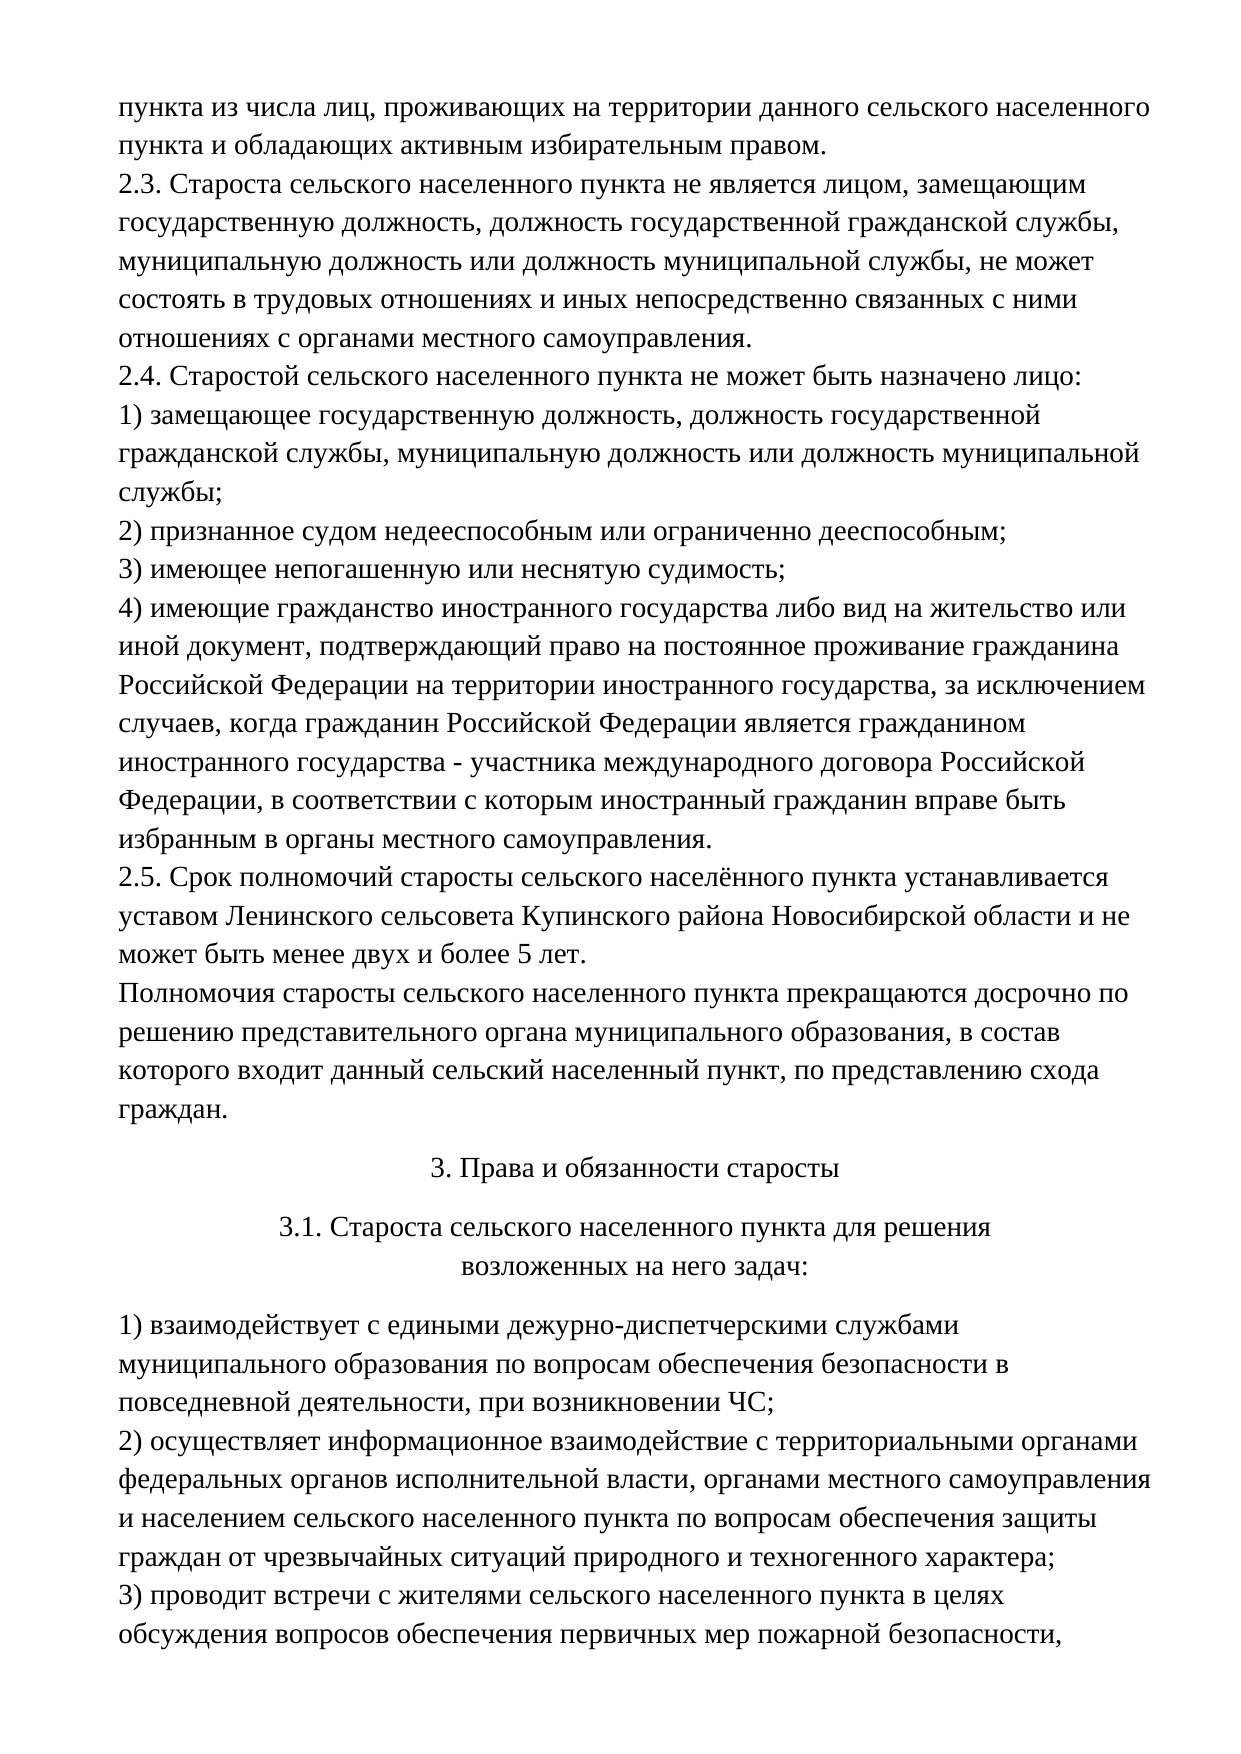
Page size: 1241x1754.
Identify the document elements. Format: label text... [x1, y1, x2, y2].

text 3. Права и обязанности старосты [118, 1150, 1152, 1184]
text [118, 89, 1152, 1124]
text 3.1. Староста сельского населенного пункта для решения возложенных на него задач: [118, 1209, 1152, 1282]
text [118, 1307, 1152, 1649]
